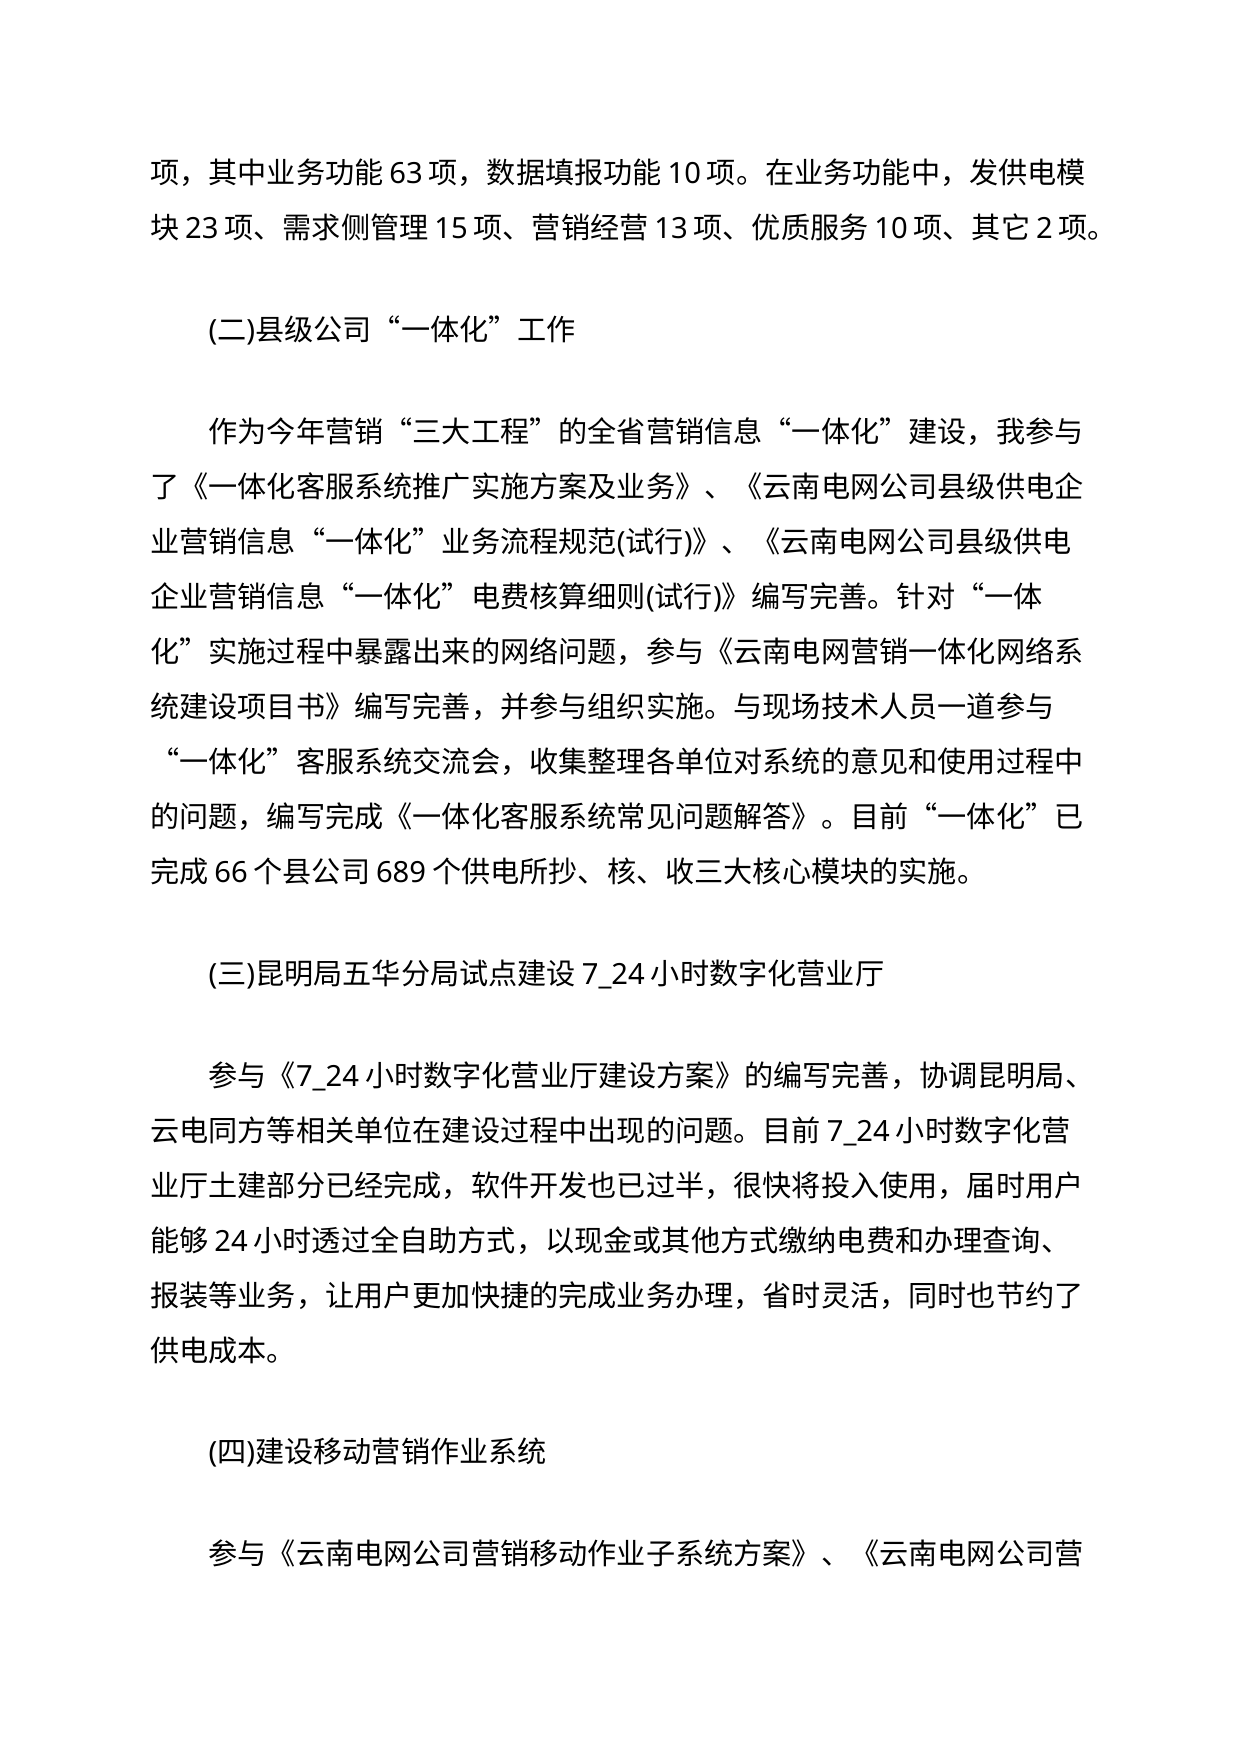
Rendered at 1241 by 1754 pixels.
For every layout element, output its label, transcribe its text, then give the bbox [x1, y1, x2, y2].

text 作为今年营销“三大工程”的全省营销信息“一体化”建设，我参与了《一体化客服系统推广实施方案及业务》、《云南电网公司县级供电企业营销信息“一体化”业务流程规范(试行)》、《云南电网公司县级供电企业营销信息“一体化”电费核算细则(试行)》编写完善。针对“一体化”实施过程中暴露出来的网络问题，参与《云南电网营销一体化网络系统建设项目书》编写完善，并参与组织实施。与现场技术人员一道参与“一体化”客服系统交流会，收集整理各单位对系统的意见和使用过程中的问题，编写完成《一体化客服系统常见问题解答》。目前“一体化”已完成66个县公司689个供电所抄、核、收三大核心模块的实施。 [150, 409, 1090, 891]
text 参与《7_24小时数字化营业厅建设方案》的编写完善，协调昆明局、云电同方等相关单位在建设过程中出现的问题。目前7_24小时数字化营业厅土建部分已经完成，软件开发也已过半，很快将投入使用，届时用户能够24小时透过全自助方式，以现金或其他方式缴纳电费和办理查询、报装等业务，让用户更加快捷的完成业务办理，省时灵活，同时也节约了供电成本。 [150, 1052, 1090, 1369]
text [150, 150, 1090, 247]
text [150, 1531, 1090, 1573]
text (三)昆明局五华分局试点建设7_24小时数字化营业厅 [150, 950, 1090, 993]
text (二)县级公司“一体化”工作 [150, 307, 1090, 349]
text (四)建设移动营销作业系统 [150, 1429, 1090, 1471]
